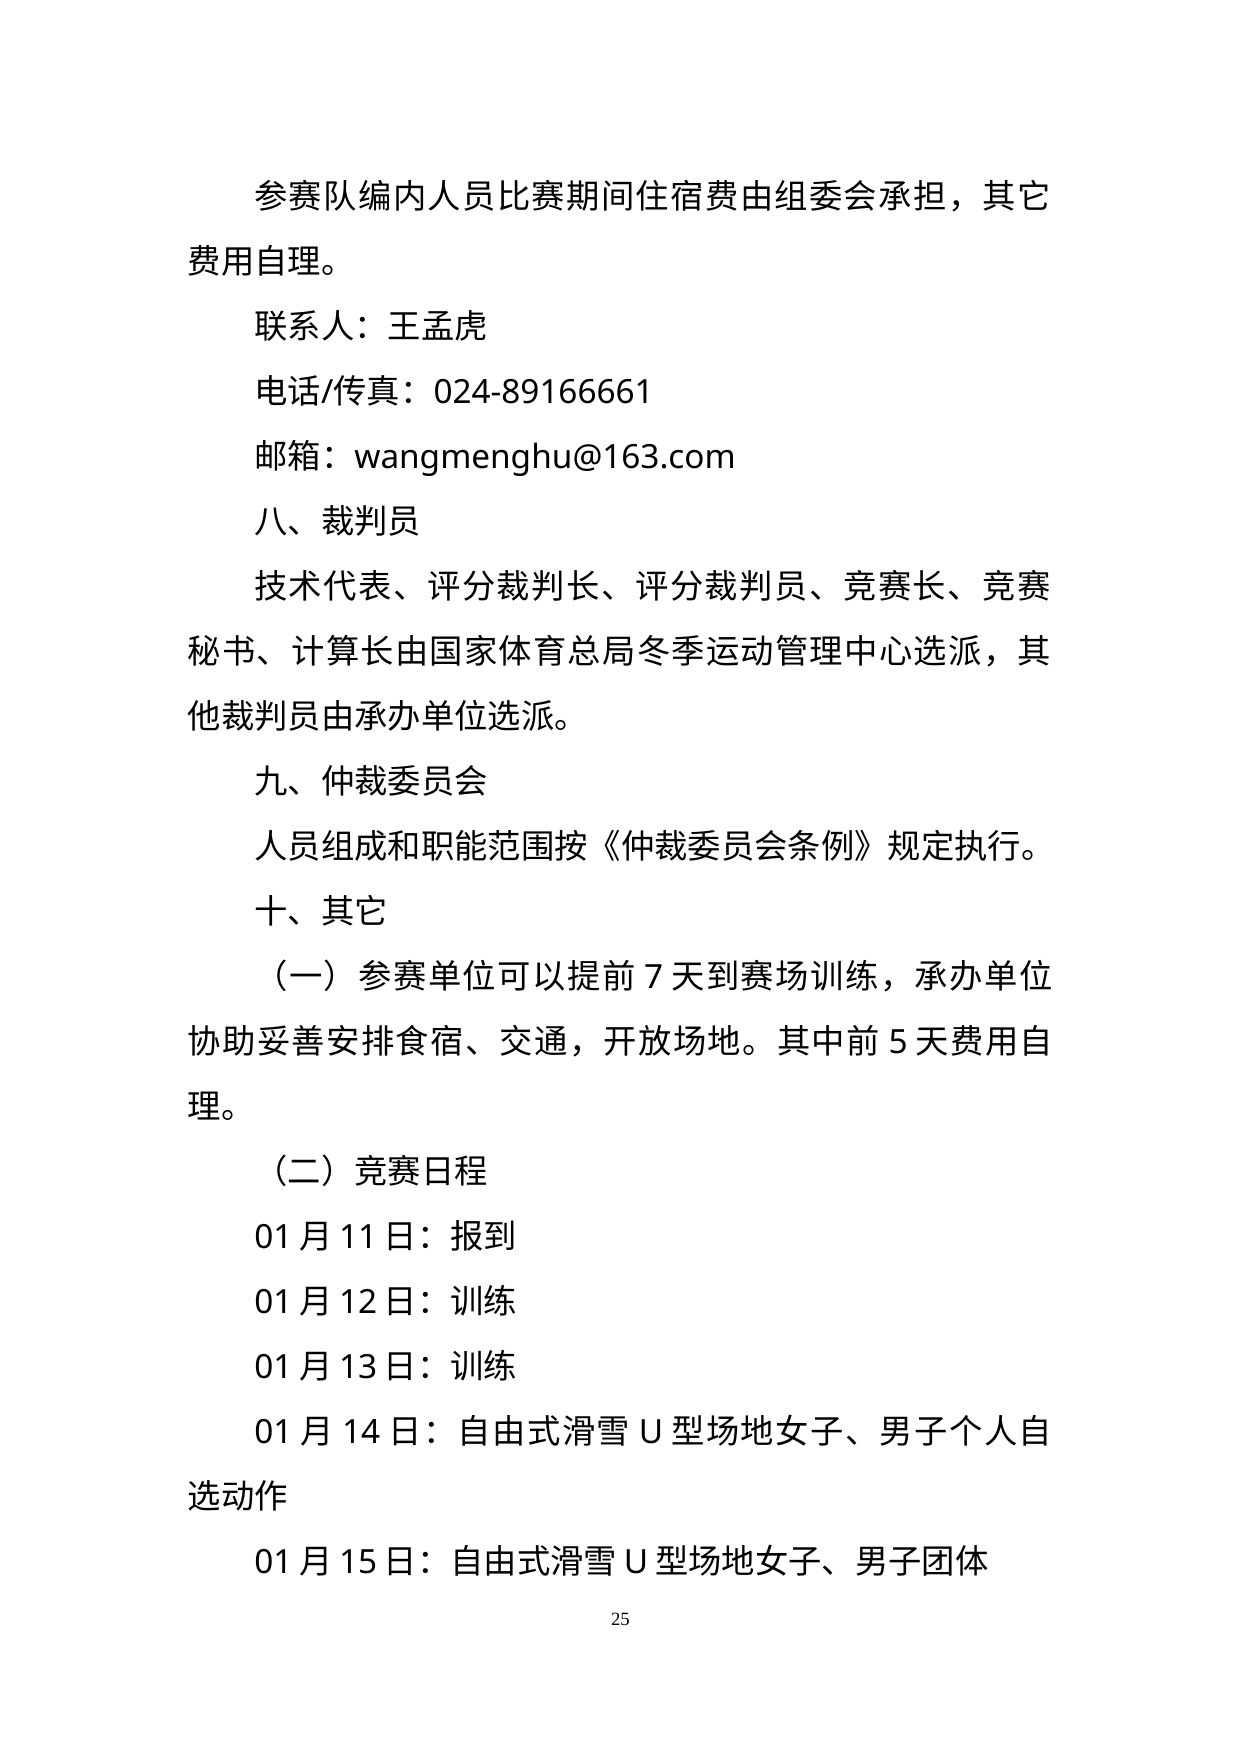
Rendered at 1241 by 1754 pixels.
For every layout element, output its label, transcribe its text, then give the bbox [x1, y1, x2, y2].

text 九、仲裁委员会 [187, 747, 1053, 812]
text 电话/传真：024-89166661 [187, 357, 1053, 422]
text 参赛队编内人员比赛期间住宿费由组委会承担，其它费用自理。 [187, 162, 1053, 292]
text 十、其它 [187, 877, 1053, 942]
text 邮箱：wangmenghu@163.com [187, 422, 1053, 487]
text （二）竞赛日程 [187, 1137, 1053, 1202]
text 技术代表、评分裁判长、评分裁判员、竞赛长、竞赛秘书、计算长由国家体育总局冬季运动管理中心选派，其他裁判员由承办单位选派。 [187, 552, 1053, 747]
text （一）参赛单位可以提前7天到赛场训练，承办单位协助妥善安排食宿、交通，开放场地。其中前5天费用自理。 [187, 942, 1053, 1137]
text 01月13日：训练 [187, 1332, 1053, 1397]
text 八、裁判员 [187, 487, 1053, 552]
text 01月15日：自由式滑雪U型场地女子、男子团体 [187, 1527, 1053, 1592]
text 01月12日：训练 [187, 1267, 1053, 1332]
text 01月14日：自由式滑雪U型场地女子、男子个人自选动作 [187, 1397, 1053, 1527]
text 01月11日：报到 [187, 1202, 1053, 1267]
text 人员组成和职能范围按《仲裁委员会条例》规定执行。 [187, 812, 1053, 877]
text 联系人：王孟虎 [187, 292, 1053, 357]
